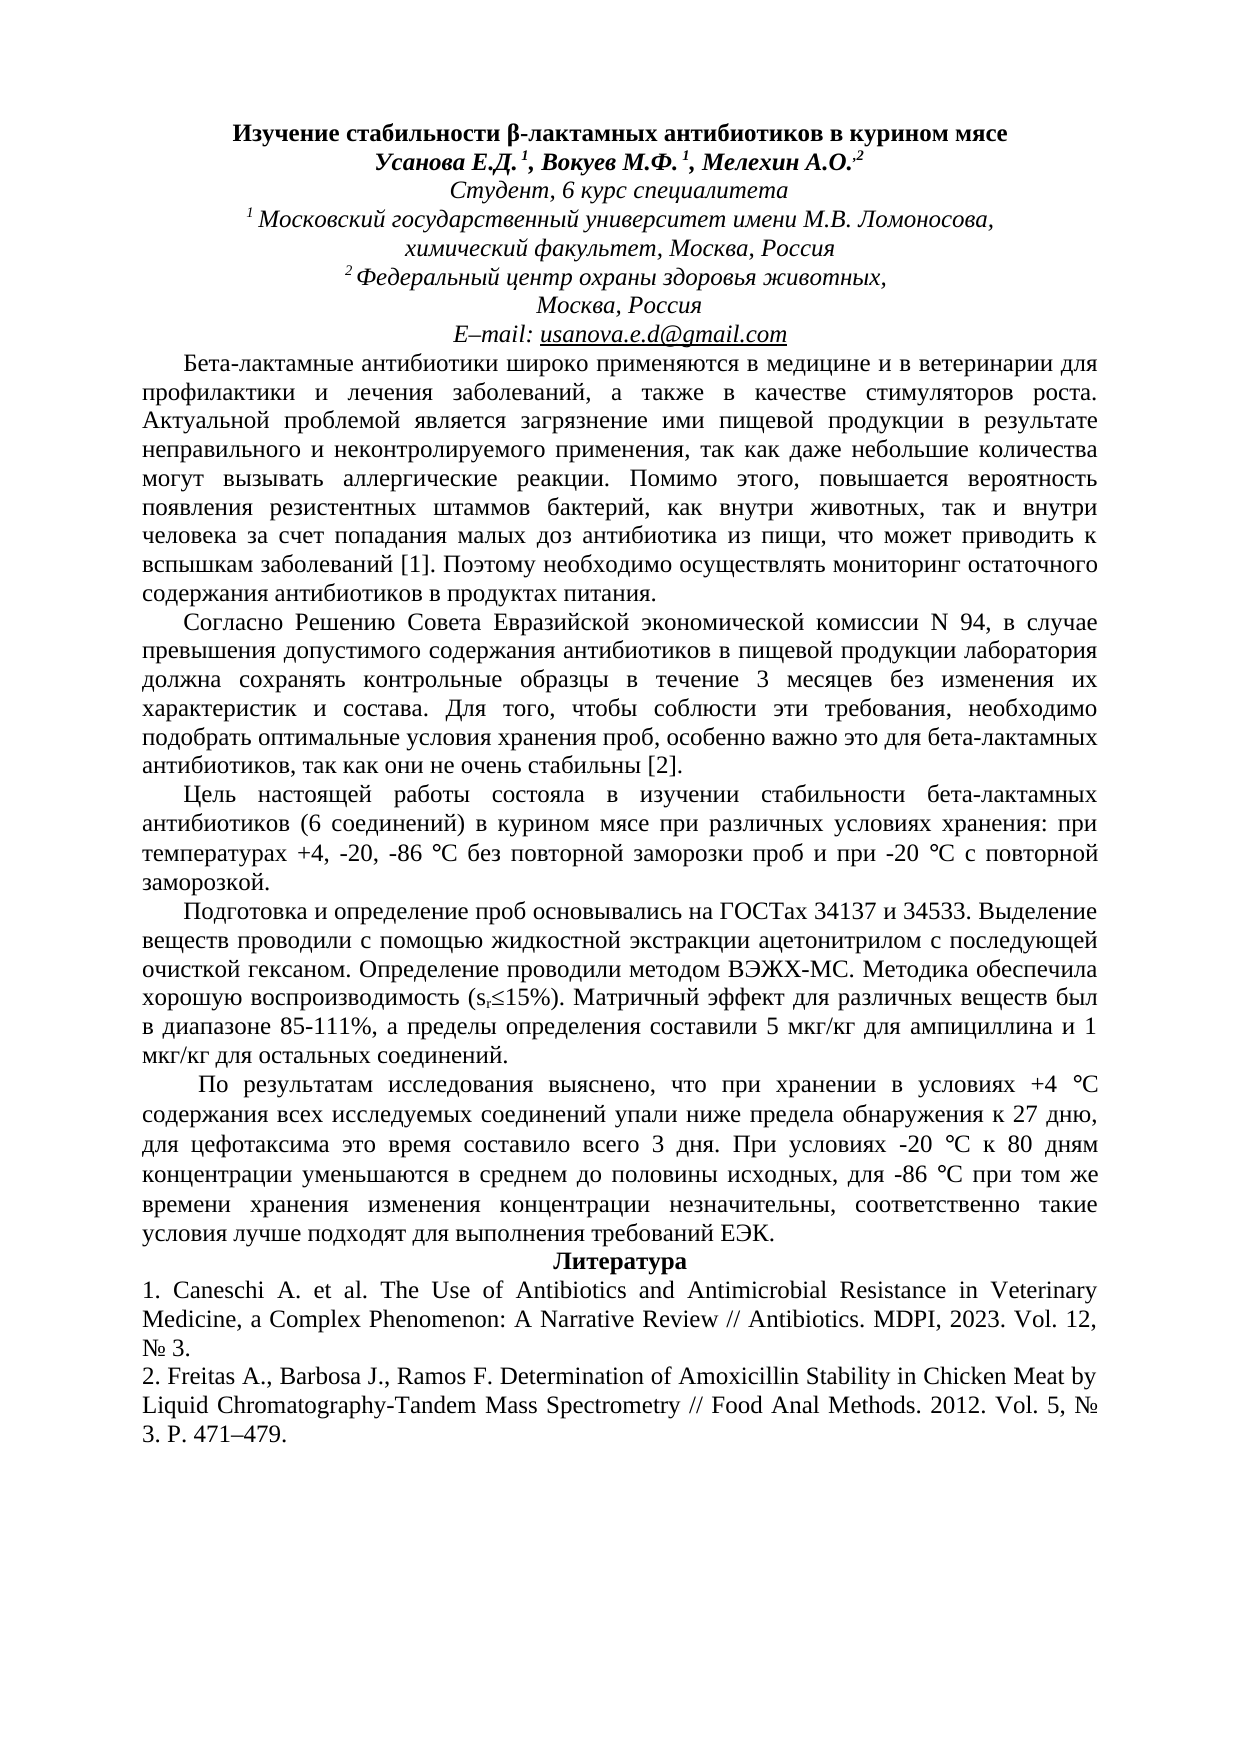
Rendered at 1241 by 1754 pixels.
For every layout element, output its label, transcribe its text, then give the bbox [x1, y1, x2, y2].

text Подготовка и определение проб основывались на ГОСТах 34137 и 34533. Выделение веществ проводили с помощью жидкостной экстракции ацетонитрилом с последующей очисткой гексаном. Определение проводили методом ВЭЖХ-МС. Методика обеспечила хорошую воспроизводимость (sr≤15%). Матричный эффект для различных веществ был в диапазоне 85-111%, а пределы определения составили 5 мкг/кг для ампициллина и 1 мкг/кг для остальных соединений. [142, 896, 1098, 1069]
text Усанова Е.Д. 1, Вокуев М.Ф. 1, Мелехин А.О.,2 [142, 147, 1098, 176]
text Студент, 6 курс специалитета [142, 176, 1098, 204]
text Изучение стабильности β-лактамных антибиотиков в курином мясе [142, 118, 1098, 147]
text По результатам исследования выяснено, что при хранении в условиях +4 °C содержания всех исследуемых соединений упали ниже предела обнаружения к 27 дню, для цефотаксима это время составило всего 3 дня. При условиях -20 °C к 80 дням концентрации уменьшаются в среднем до половины исходных, для -86 °C при том же времени хранения изменения концентрации незначительны, соответственно такие условия лучше подходят для выполнения требований ЕЭК. [142, 1069, 1098, 1246]
text Москва, Россия [142, 291, 1098, 319]
text 1. Caneschi A. et al. The Use of Antibiotics and Antimicrobial Resistance in Veterinary Medicine, a Complex Phenomenon: A Narrative Review // Antibiotics. MDPI, 2023. Vol. 12, № 3. [142, 1275, 1098, 1361]
text Литература [142, 1246, 1098, 1275]
text Цель настоящей работы состояла в изучении стабильности бета-лактамных антибиотиков (6 соединений) в курином мясе при различных условиях хранения: при температурах +4, -20, -86 °C без повторной заморозки проб и при -20 °C с повторной заморозкой. [142, 779, 1098, 896]
text 2 Федеральный центр охраны здоровья животных, [142, 262, 1098, 291]
text Согласно Решению Совета Евразийской экономической комиссии N 94, в случае превышения допустимого содержания антибиотиков в пищевой продукции лаборатория должна сохранять контрольные образцы в течение 3 месяцев без изменения их характеристик и состава. Для того, чтобы соблюсти эти требования, необходимо подобрать оптимальные условия хранения проб, особенно важно это для бета-лактамных антибиотиков, так как они не очень стабильны . [142, 607, 1098, 779]
text 2. Freitas A., Barbosa J., Ramos F. Determination of Amoxicillin Stability in Chicken Meat by Liquid Chromatography-Tandem Mass Spectrometry // Food Anal Methods. 2012. Vol. 5, № 3. P. 471–479. [142, 1361, 1098, 1448]
text E–mail: usanova.e.d@gmail.com [142, 319, 1098, 348]
text 1 Московский государственный университет имени М.В. Ломоносова, [142, 204, 1098, 233]
text химический факультет, Москва, Россия [142, 233, 1098, 262]
text Бета-лактамные антибиотики широко применяются в медицине и в ветеринарии для профилактики и лечения заболеваний, а также в качестве стимуляторов роста. Актуальной проблемой является загрязнение ими пищевой продукции в результате неправильного и неконтролируемого применения, так как даже небольшие количества могут вызывать аллергические реакции. Помимо этого, повышается вероятность появления резистентных штаммов бактерий, как внутри животных, так и внутри человека за счет попадания малых доз антибиотика из пищи, что может приводить к вспышкам заболеваний . Поэтому необходимо осуществлять мониторинг остаточного содержания антибиотиков в продуктах питания. [142, 348, 1098, 607]
